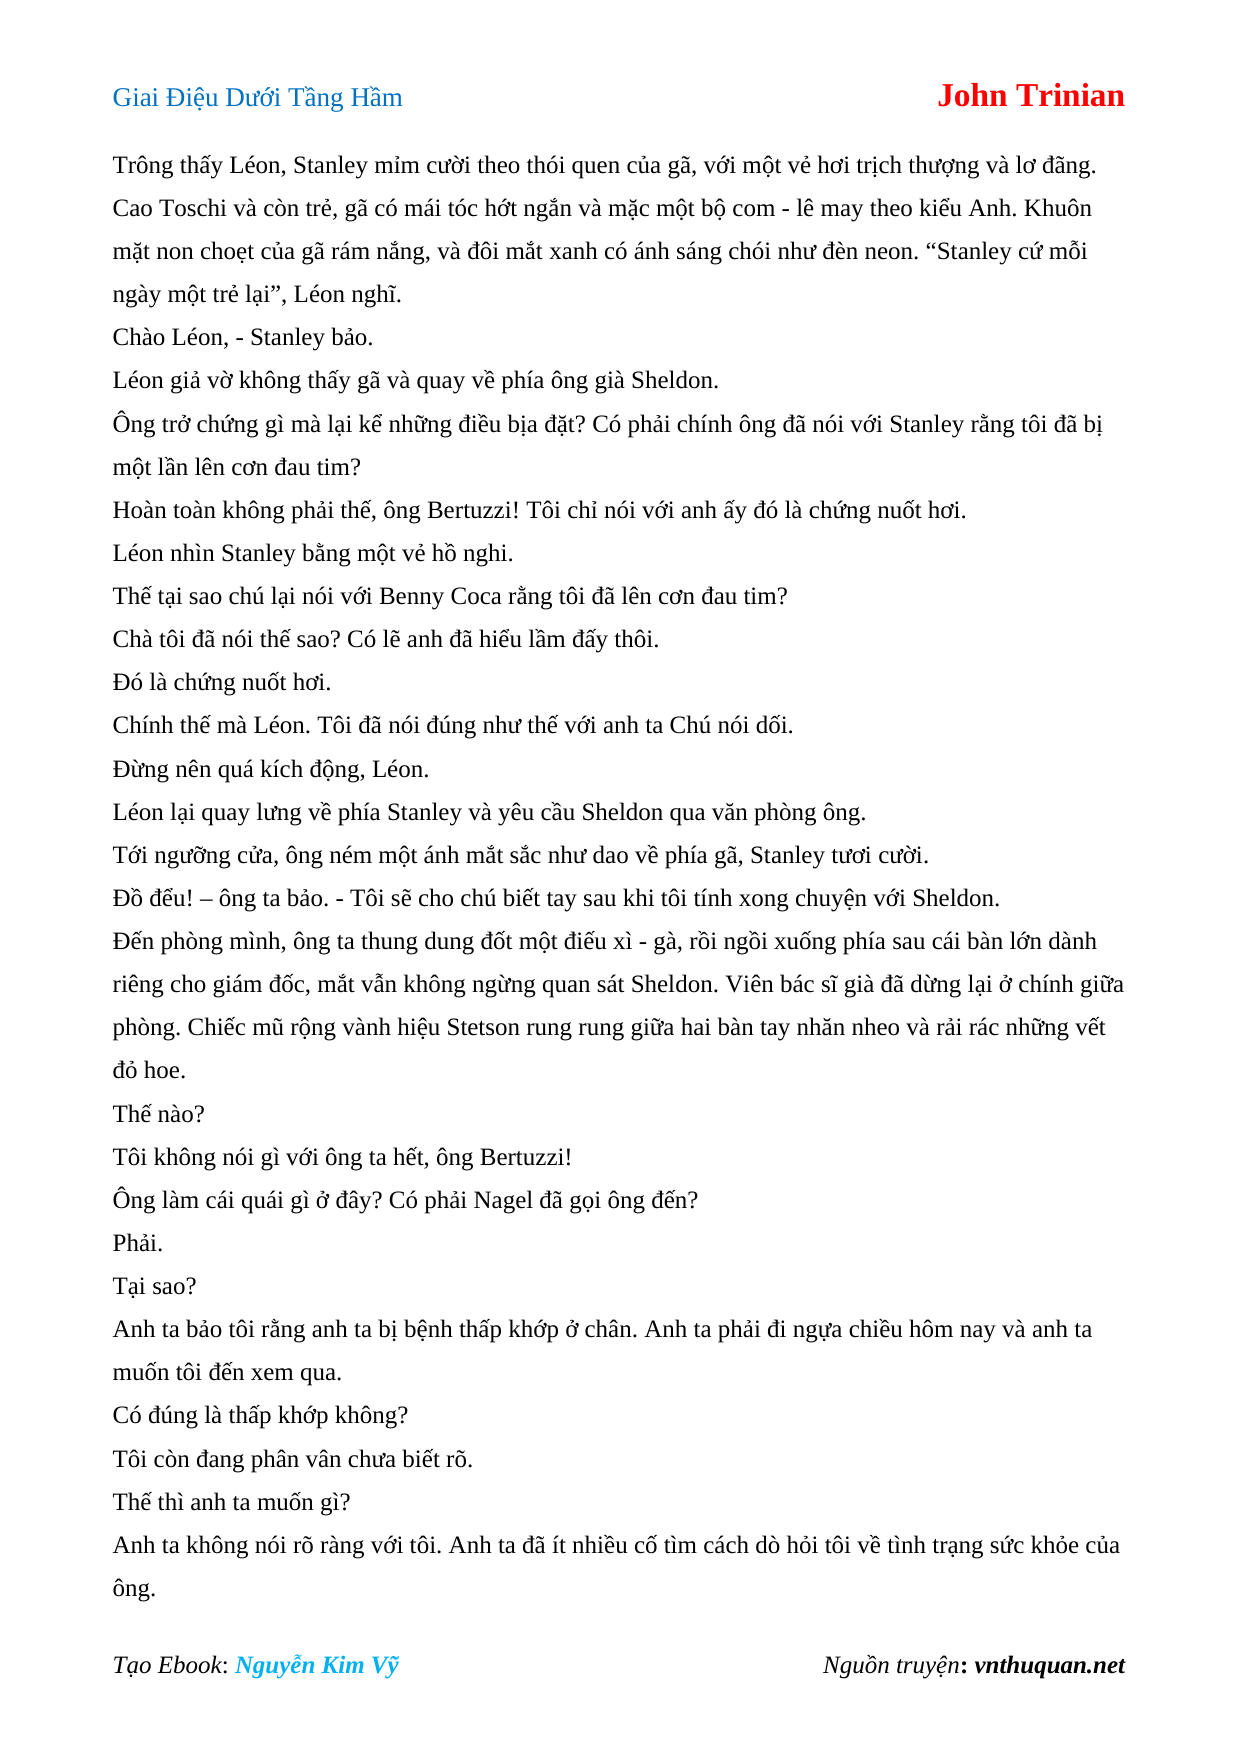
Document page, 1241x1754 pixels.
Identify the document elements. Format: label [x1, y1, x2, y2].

text [112, 150, 1128, 1602]
